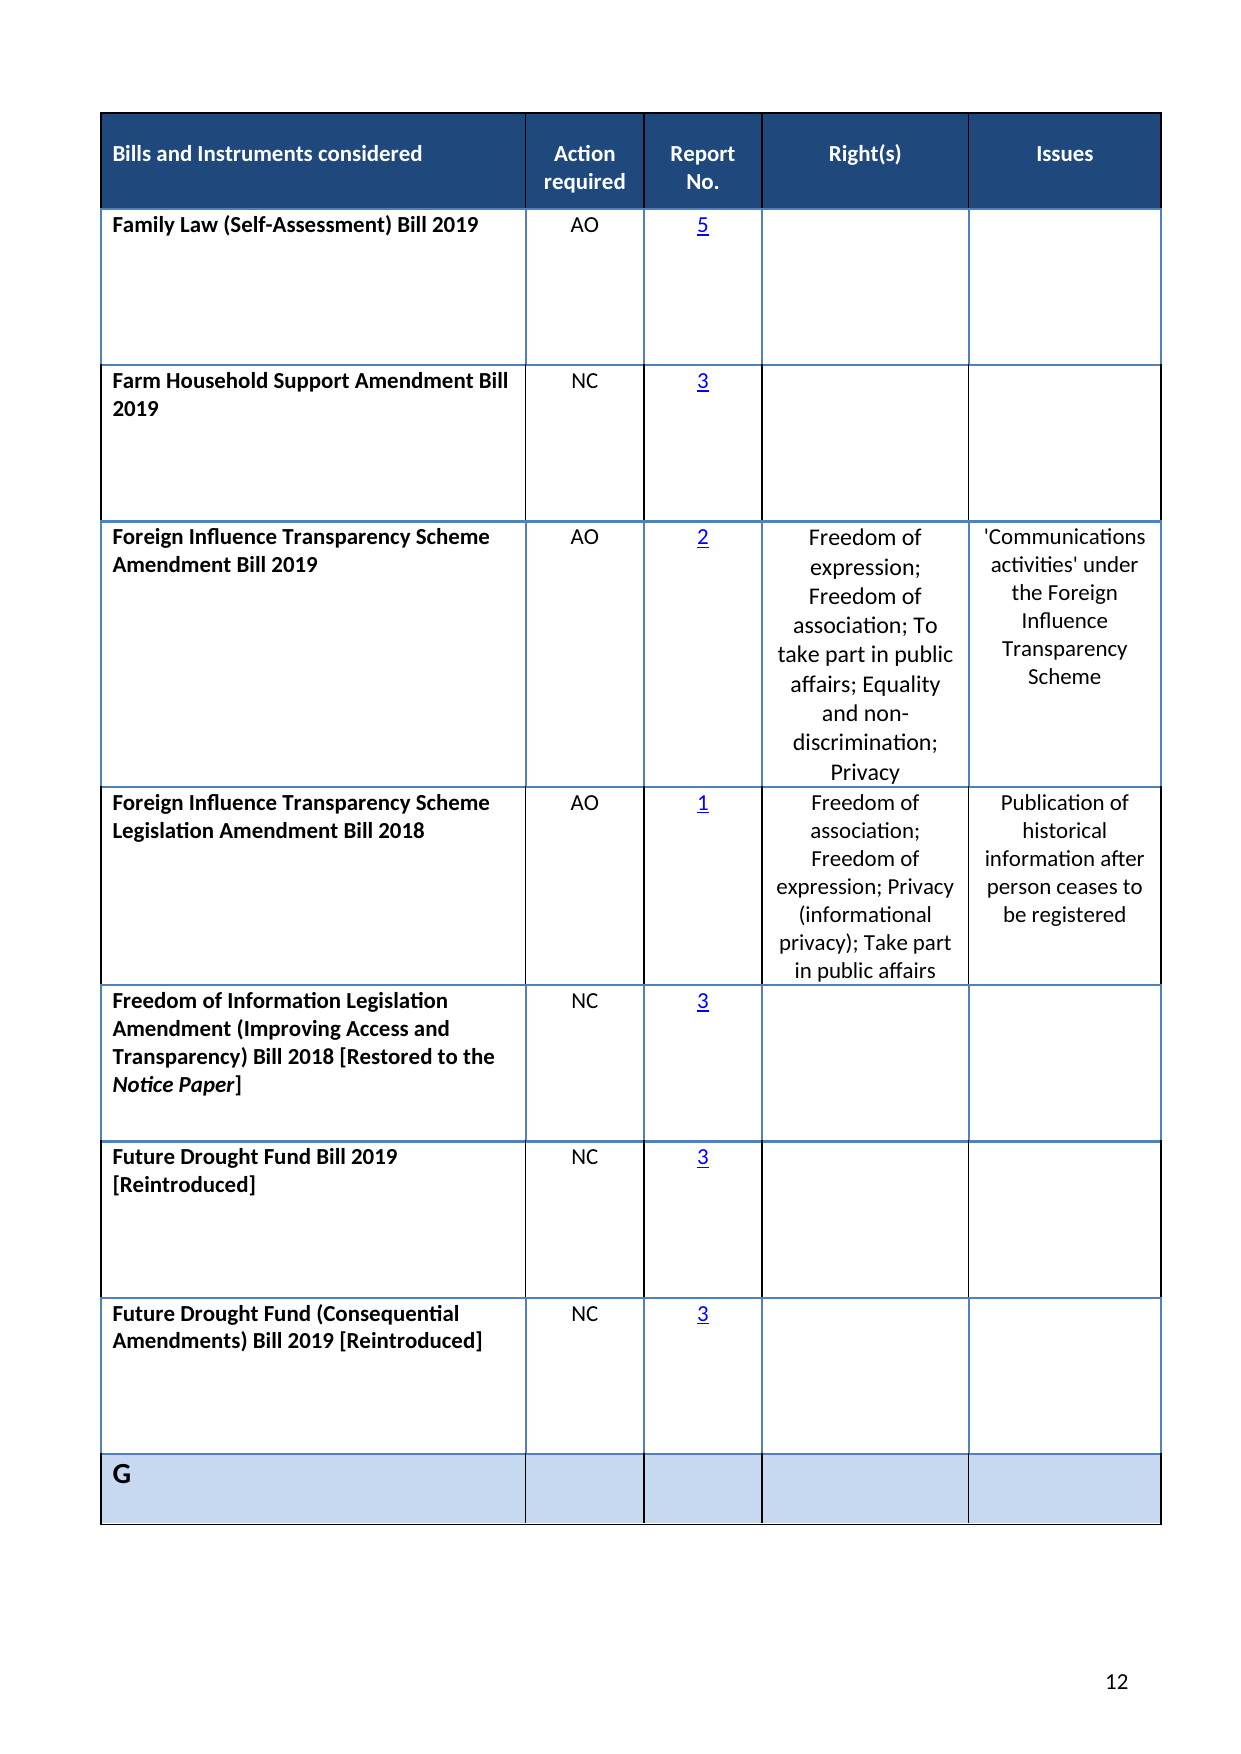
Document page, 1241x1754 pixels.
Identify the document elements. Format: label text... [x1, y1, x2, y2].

table_header Right(s) [763, 114, 968, 208]
table_cell [526, 1455, 643, 1523]
table_cell AO [527, 210, 643, 364]
table_cell Foreign Influence Transparency Scheme Legislation Amendment Bill 2018 [102, 788, 525, 984]
table_cell [763, 1143, 968, 1297]
table_cell [969, 366, 1160, 520]
table_cell AO [527, 523, 643, 786]
table_cell Future Drought Fund (Consequential Amendments) Bill 2019 [Reintroduced] [102, 1299, 525, 1453]
table_cell NC [526, 366, 643, 520]
table_cell 1 [645, 788, 761, 984]
table_cell Foreign Influence Transparency Scheme Amendment Bill 2019 [102, 523, 525, 786]
table_cell 3 [645, 366, 761, 520]
table_cell [763, 366, 968, 520]
table_cell 3 [645, 986, 761, 1140]
table_cell Freedom of association; Freedom of expression; Privacy (informational privacy); Take part in public affairs [763, 788, 968, 984]
table_cell [763, 210, 968, 364]
table_cell [763, 986, 968, 1140]
table_cell [763, 1299, 968, 1453]
table_cell Family Law (Self-Assessment) Bill 2019 [102, 210, 525, 364]
table_cell NC [527, 1299, 643, 1453]
table_cell [970, 1299, 1160, 1453]
table_cell NC [527, 986, 643, 1140]
table_header Action required [526, 114, 643, 208]
table_cell Future Drought Fund Bill 2019 [Reintroduced] [102, 1143, 525, 1297]
table_cell [970, 986, 1160, 1140]
table_cell Publication of historical information after person ceases to be registered [969, 788, 1160, 984]
table_cell 2 [645, 523, 761, 786]
table_header Issues [969, 114, 1160, 208]
table_cell [763, 1455, 968, 1523]
table_cell 'Communications activities' under the Foreign Influence Transparency Scheme [970, 523, 1160, 786]
table_cell Freedom of Information Legislation Amendment (Improving Access and Transparency) Bill 2018 [Restored to the Notice Paper] [102, 986, 525, 1140]
table_header Bills and Instruments considered [102, 114, 525, 208]
table_header Report No. [645, 114, 761, 208]
table_cell AO [526, 788, 643, 984]
table_cell 5 [645, 210, 761, 364]
table_cell [970, 210, 1160, 364]
table_cell [969, 1455, 1160, 1523]
table_cell 3 [645, 1299, 761, 1453]
table_cell NC [526, 1143, 643, 1297]
table_cell Farm Household Support Amendment Bill 2019 [102, 366, 525, 520]
table_cell [969, 1143, 1160, 1297]
table_cell 3 [645, 1143, 761, 1297]
table_cell G [102, 1455, 525, 1523]
table_cell Freedom of expression; Freedom of association; To take part in public affairs; Equality and non-discrimination; Privacy [763, 523, 968, 786]
table_cell [645, 1455, 761, 1523]
